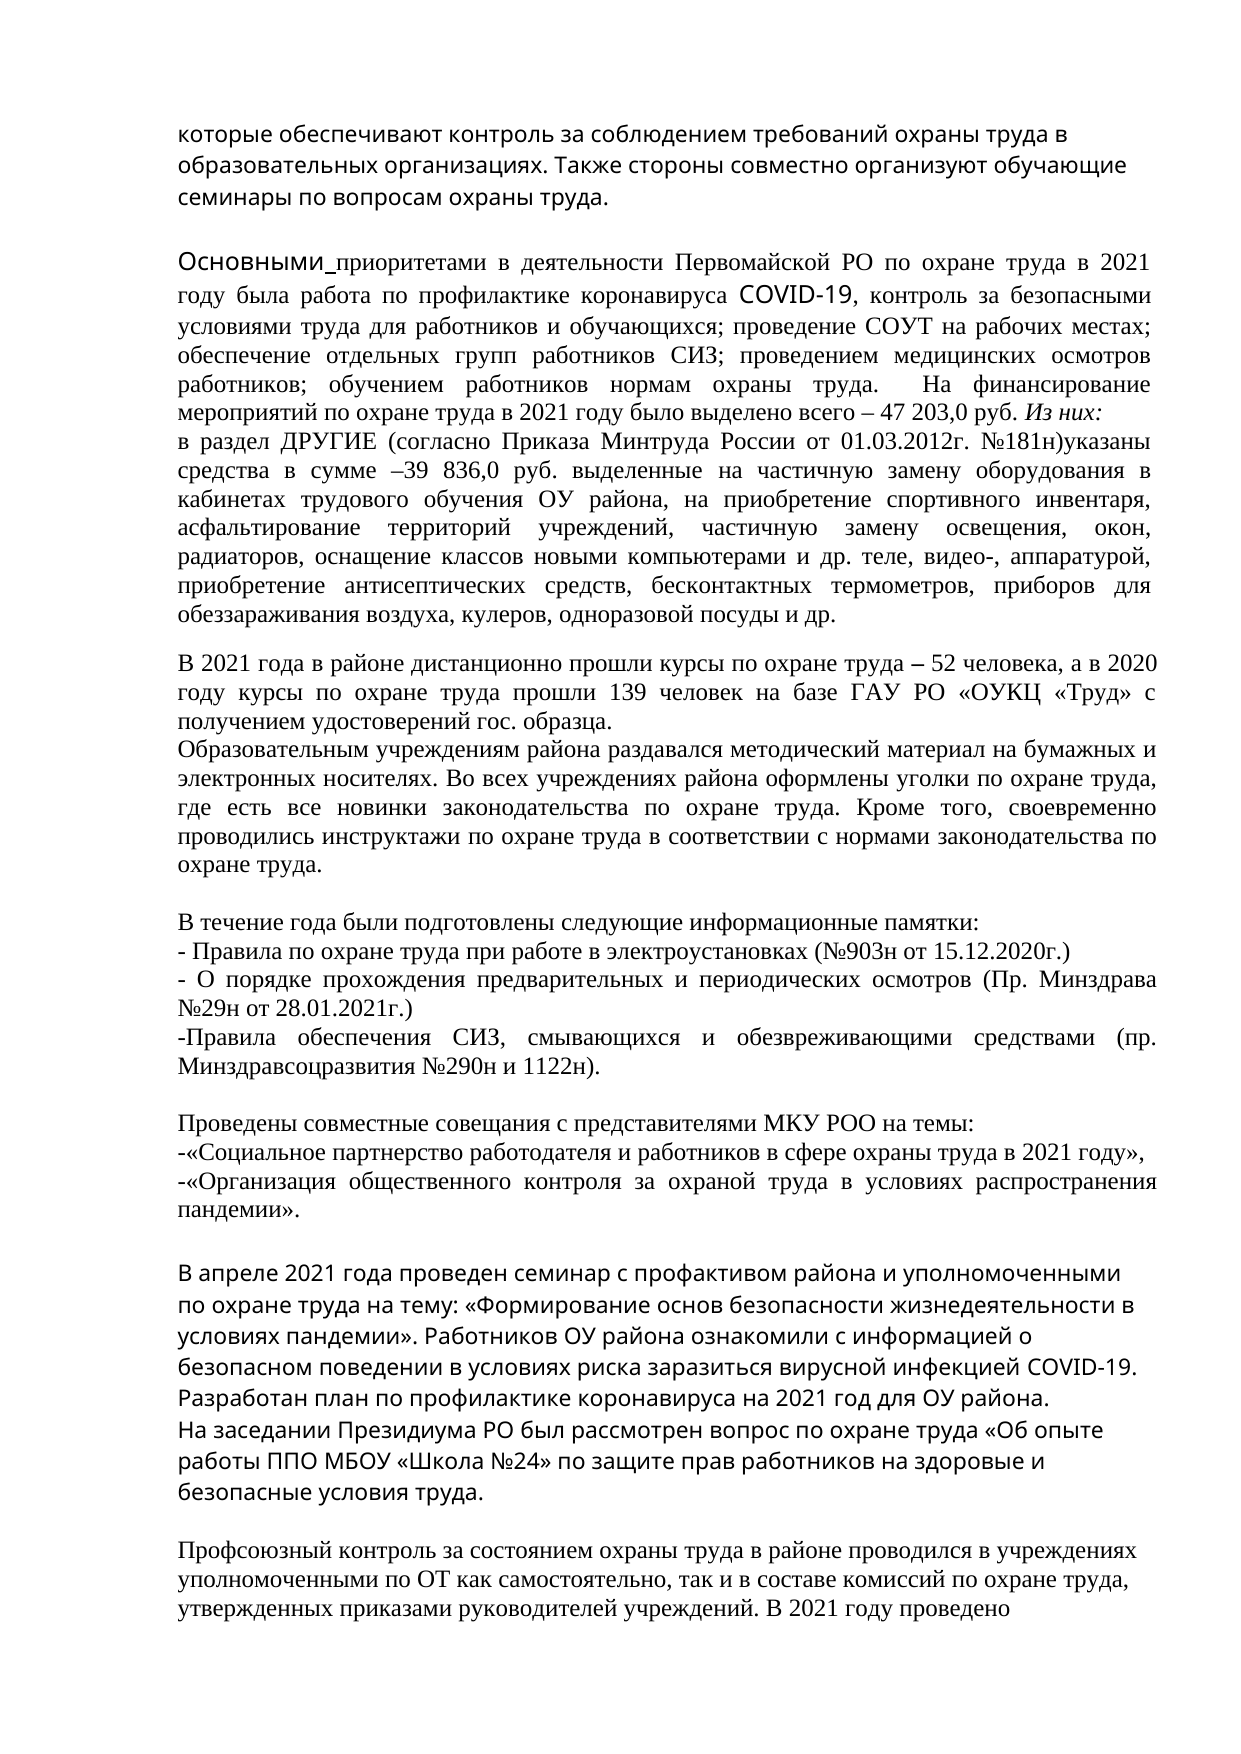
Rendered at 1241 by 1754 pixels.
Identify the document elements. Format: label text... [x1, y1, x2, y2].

title -«Социальное партнерство работодателя и работников в сфере охраны труда в 2021 году», [177, 1137, 1158, 1166]
title - Правила по охране труда при работе в электроустановках (№903н от 15.12.2020г.) [177, 936, 1158, 964]
title Проведены совместные совещания с представителями МКУ РОО на темы: [177, 1108, 1158, 1137]
title -Правила обеспечения СИЗ, смывающихся и обезвреживающими средствами (пр. Минздравсоцразвития №290н и 1122н). [177, 1022, 1158, 1079]
title В течение года были подготовлены следующие информационные памятки: [177, 907, 1158, 936]
text На заседании Президиума РО был рассмотрен вопрос по охране труда «Об опыте работы ППО МБОУ «Школа №24» по защите прав работников на здоровые и безопасные условия труда. [484, 1414, 1152, 1507]
title -«Организация общественного контроля за охраной труда в условиях распространения пандемии». [177, 1166, 1158, 1223]
title Образовательным учреждениям района раздавался методический материал на бумажных и электронных носителях. Во всех учреждениях района оформлены уголки по охране труда, где есть все новинки законодательства по охране труда. Кроме того, своевременно проводились инструктажи по охране труда в соответствии с нормами законодательства по охране труда. [177, 734, 1158, 878]
title - О порядке прохождения предварительных и периодических осмотров (Пр. Минздрава №29н от 28.01.2021г.) [177, 964, 1158, 1022]
text В апреле 2021 года проведен семинар с профактивом района и уполномоченными по охране труда на тему: «Формирование основ безопасности жизнедеятельности в условиях пандемии». Работников ОУ района ознакомили с информацией о безопасном поведении в условиях риска заразиться вирусной инфекцией COVID-19. Разработан план по профилактике коронавируса на 2021 год для ОУ района. [177, 1257, 1152, 1414]
text Основными приоритетами в деятельности Первомайской РО по охране труда в 2021 году была работа по профилактике коронавируса COVID-19, контроль за безопасными условиями труда для работников и обучающихся; проведение СОУТ на рабочих местах; обеспечение отдельных групп работников СИЗ; проведением медицинских осмотров работников; обучением работников нормам охраны труда. На финансирование мероприятий по охране труда в 2021 году было выделено всего – 47 203,0 руб. Из них: [177, 243, 1152, 426]
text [177, 118, 1152, 212]
text в раздел ДРУГИЕ (согласно Приказа Минтруда России от 01.03.2012г. №181н)указаны средства в сумме –39 836,0 руб. выделенные на частичную замену оборудования в кабинетах трудового обучения ОУ района, на приобретение спортивного инвентаря, асфальтирование территорий учреждений, частичную замену освещения, окон, радиаторов, оснащение классов новыми компьютерами и др. теле, видео-, аппаратурой, приобретение антисептических средств, бесконтактных термометров, приборов для обеззараживания воздуха, кулеров, одноразовой посуды и др. [177, 426, 1152, 627]
title В 2021 года в районе дистанционно прошли курсы по охране труда – 52 человека, а в 2020 году курсы по охране труда прошли 139 человек на базе ГАУ РО «ОУКЦ «Труд» с получением удостоверений гос. образца. [177, 648, 1158, 734]
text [177, 1535, 1152, 1622]
